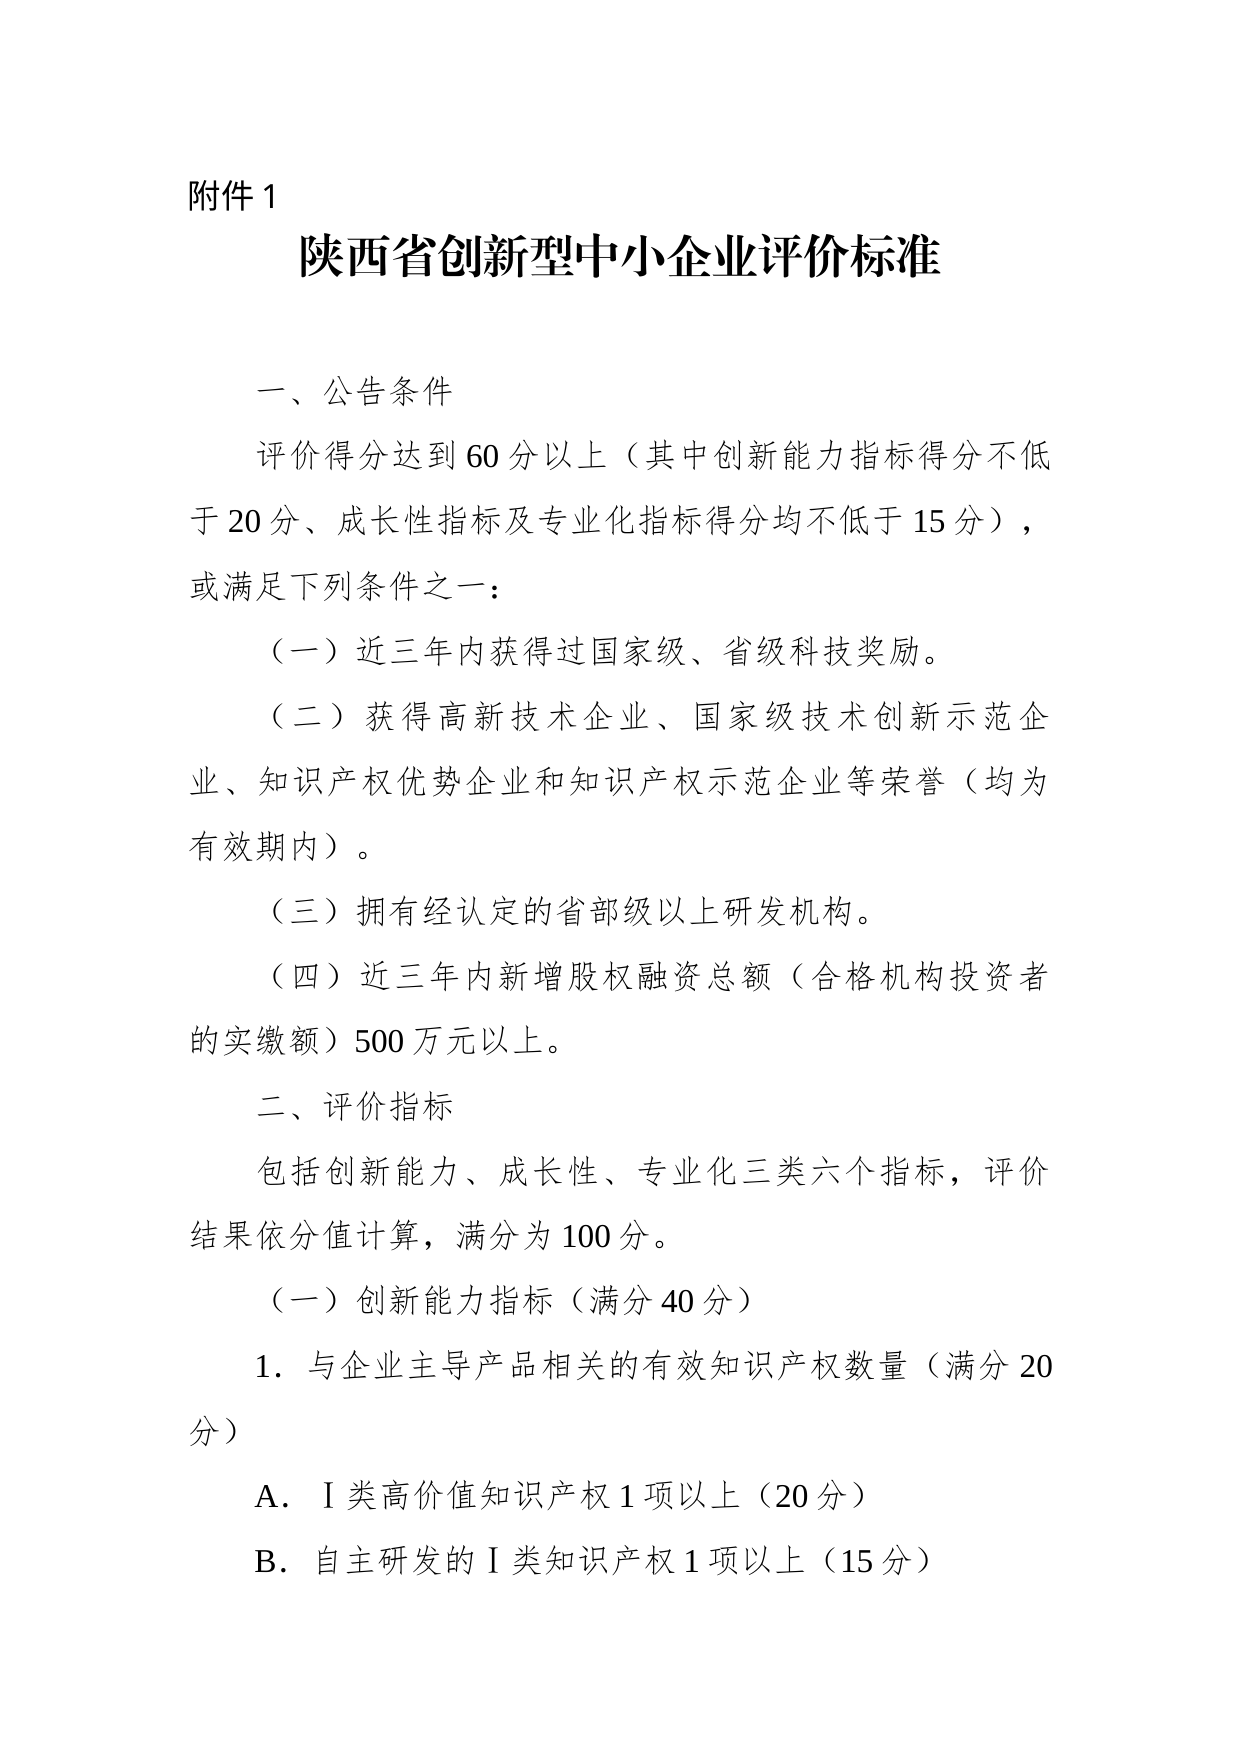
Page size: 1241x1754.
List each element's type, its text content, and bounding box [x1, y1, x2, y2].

text （一）创新能力指标（满分40分） [187, 1267, 1053, 1332]
text （二）获得高新技术企业、国家级技术创新示范企业、知识产权优势企业和知识产权示范企业等荣誉（均为有效期内）。 [187, 682, 1053, 877]
text 附件1 [187, 162, 1053, 227]
text A．Ⅰ类高价值知识产权1项以上（20分） [187, 1462, 1053, 1527]
text （四）近三年内新增股权融资总额（合格机构投资者的实缴额）500万元以上。 [187, 942, 1053, 1072]
text B．自主研发的Ⅰ类知识产权1项以上（15分） [187, 1527, 1053, 1592]
text 一、公告条件 [187, 357, 1053, 422]
text 1．与企业主导产品相关的有效知识产权数量（满分20分） [187, 1332, 1053, 1462]
text （三）拥有经认定的省部级以上研发机构。 [187, 877, 1053, 942]
text （一）近三年内获得过国家级、省级科技奖励。 [187, 617, 1053, 682]
text 评价得分达到60分以上（其中创新能力指标得分不低于20分、成长性指标及专业化指标得分均不低于15分），或满足下列条件之一： [187, 422, 1053, 617]
text 陕西省创新型中小企业评价标准 [187, 227, 1053, 292]
text 二、评价指标 [187, 1072, 1053, 1137]
text 包括创新能力、成长性、专业化三类六个指标，评价结果依分值计算，满分为100分。 [187, 1137, 1053, 1267]
